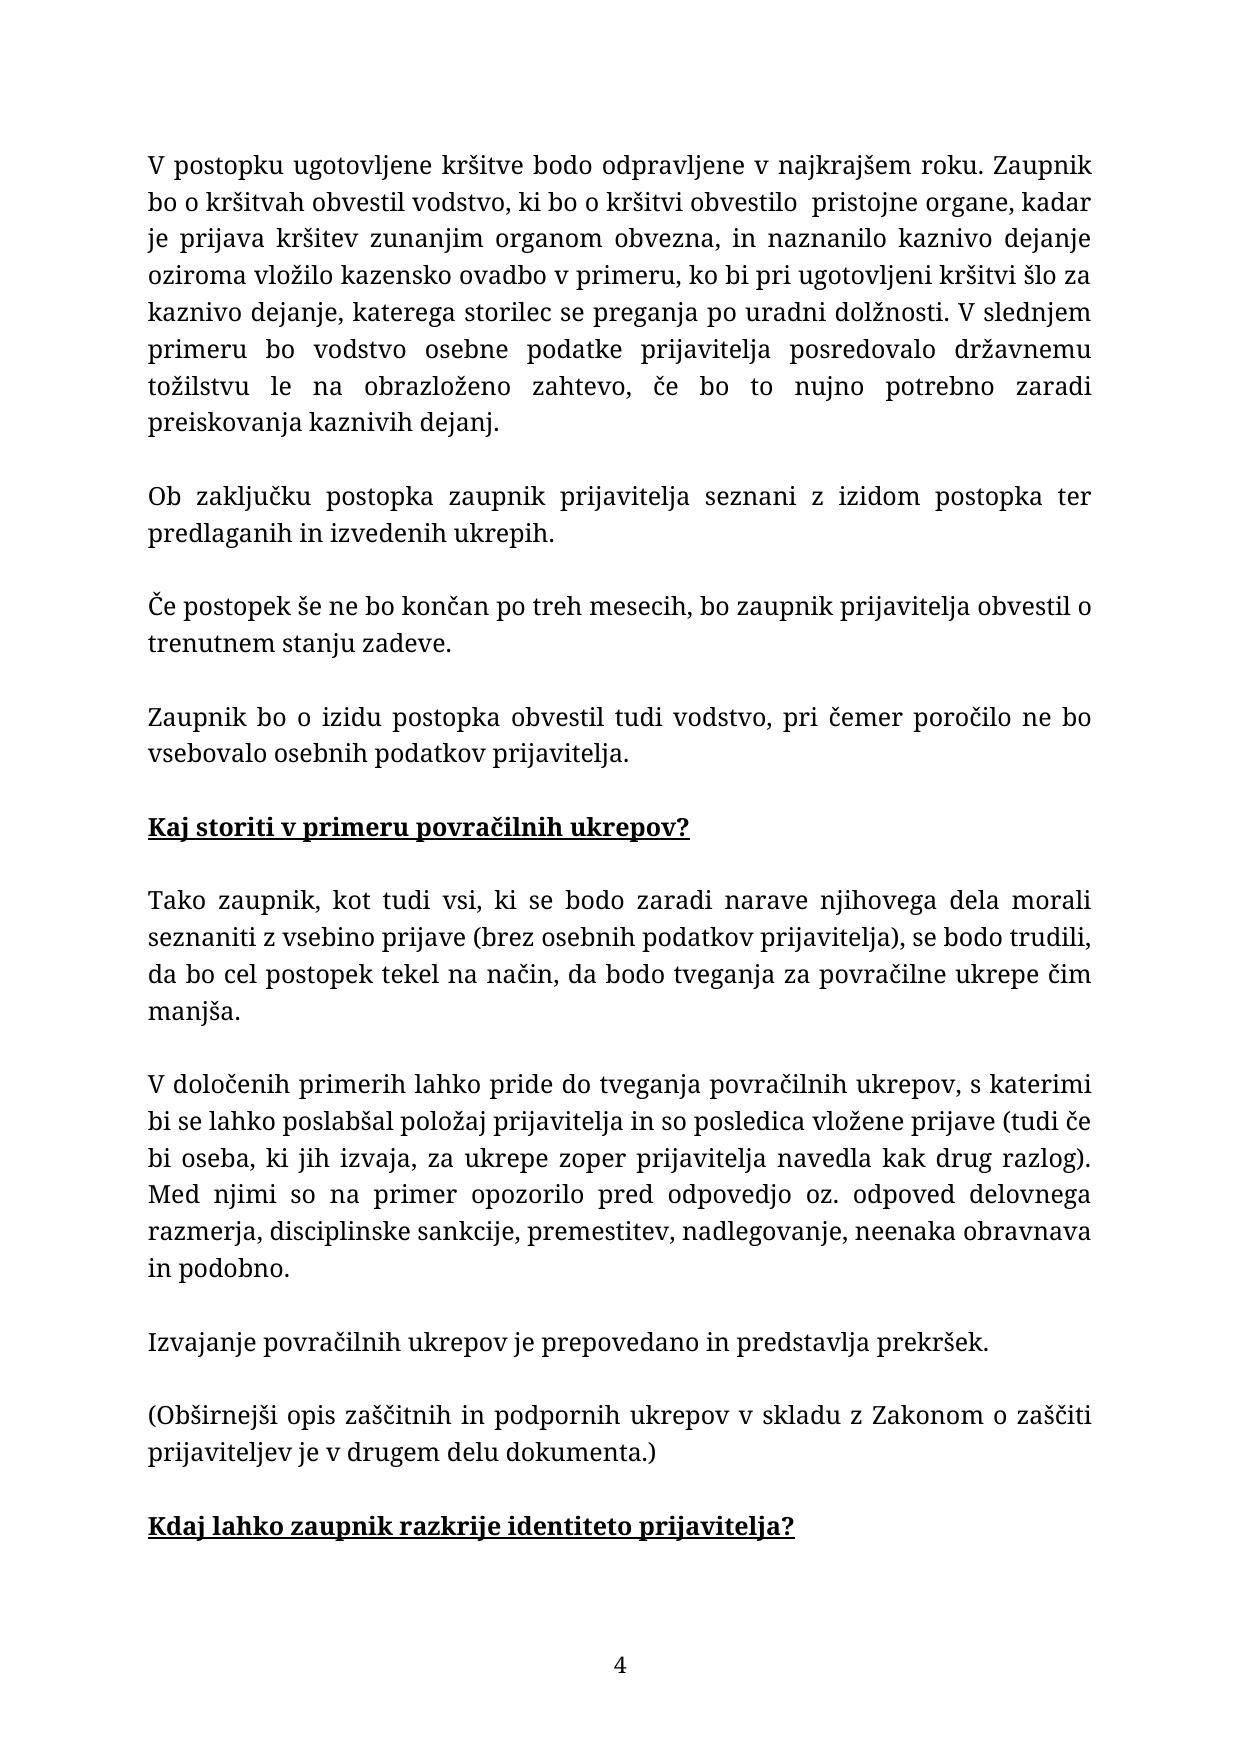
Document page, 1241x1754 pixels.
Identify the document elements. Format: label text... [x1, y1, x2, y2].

text Kdaj lahko zaupnik razkrije identiteto prijavitelja? [148, 1508, 1093, 1542]
text (Obširnejši opis zaščitnih in podpornih ukrepov v skladu z Zakonom o zaščiti prijaviteljev je v drugem delu dokumenta.) [148, 1398, 1093, 1469]
text Ob zaključku postopka zaupnik prijavitelja seznani z izidom postopka ter predlaganih in izvedenih ukrepih. [148, 478, 1093, 549]
text V postopku ugotovljene kršitve bodo odpravljene v najkrajšem roku. Zaupnik bo o kršitvah obvestil vodstvo, ki bo o kršitvi obvestilo pristojne organe, kadar je prijava kršitev zunanjim organom obvezna, in naznanilo kaznivo dejanje oziroma vložilo kazensko ovadbo v primeru, ko bi pri ugotovljeni kršitvi šlo za kaznivo dejanje, katerega storilec se preganja po uradni dolžnosti. V slednjem primeru bo vodstvo osebne podatke prijavitelja posredovalo državnemu tožilstvu le na obrazloženo zahtevo, če bo to nujno potrebno zaradi preiskovanja kaznivih dejanj. [148, 148, 1093, 439]
text Zaupnik bo o izidu postopka obvestil tudi vodstvo, pri čemer poročilo ne bo vsebovalo osebnih podatkov prijavitelja. [148, 699, 1093, 770]
text Kaj storiti v primeru povračilnih ukrepov? [148, 809, 1093, 843]
text Tako zaupnik, kot tudi vsi, ki se bodo zaradi narave njihovega dela morali seznaniti z vsebino prijave (brez osebnih podatkov prijavitelja), se bodo trudili, da bo cel postopek tekel na način, da bodo tveganja za povračilne ukrepe čim manjša. [148, 883, 1093, 1027]
text V določenih primerih lahko pride do tveganja povračilnih ukrepov, s katerimi bi se lahko poslabšal položaj prijavitelja in so posledica vložene prijave (tudi če bi oseba, ki jih izvaja, za ukrepe zoper prijavitelja navedla kak drug razlog). Med njimi so na primer opozorilo pred odpovedjo oz. odpoved delovnega razmerja, disciplinske sankcije, premestitev, nadlegovanje, neenaka obravnava in podobno. [148, 1067, 1093, 1285]
text Če postopek še ne bo končan po treh mesecih, bo zaupnik prijavitelja obvestil o trenutnem stanju zadeve. [148, 589, 1093, 660]
text Izvajanje povračilnih ukrepov je prepovedano in predstavlja prekršek. [148, 1324, 1093, 1358]
